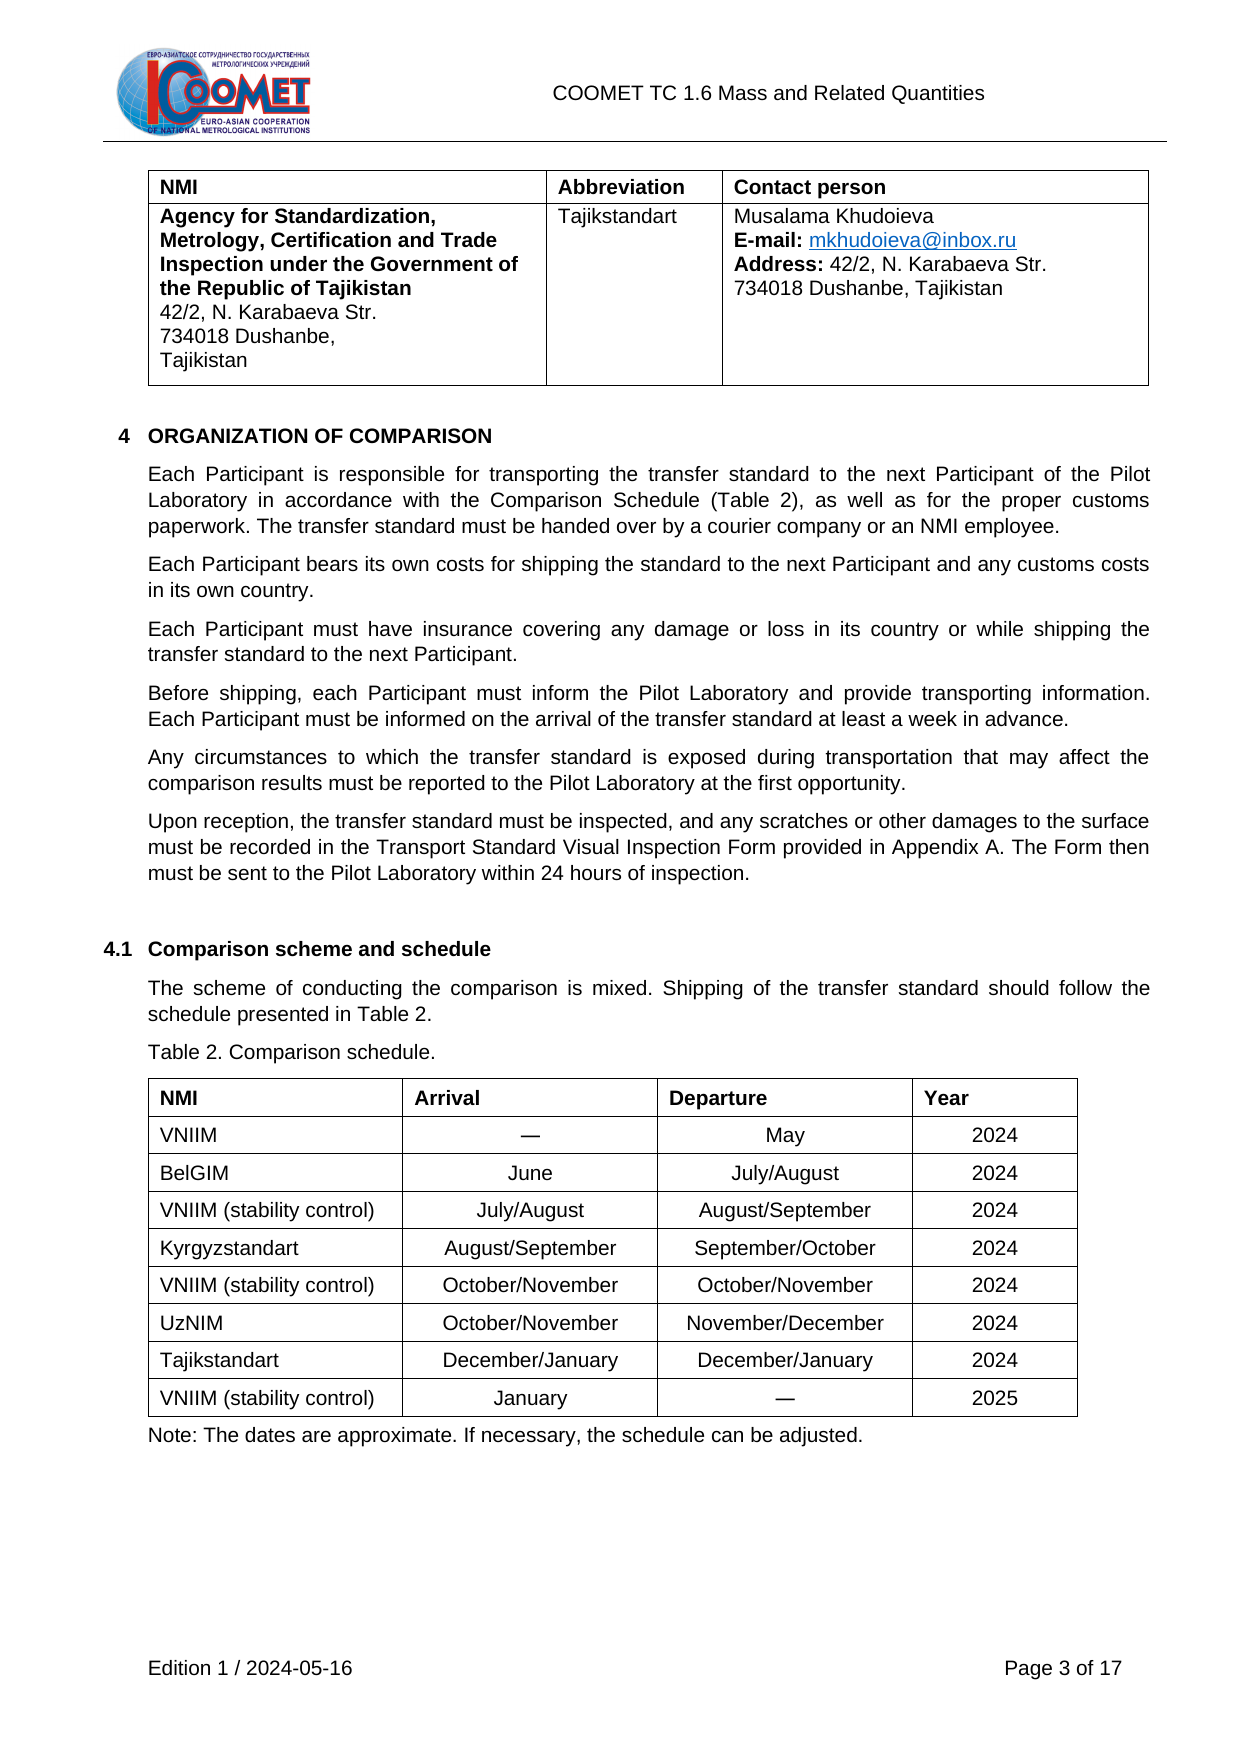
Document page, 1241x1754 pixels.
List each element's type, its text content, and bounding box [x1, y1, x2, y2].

text 4.1 Comparison scheme and schedule [103, 937, 1152, 961]
table_header Departure [658, 1079, 912, 1116]
text Upon reception, the transfer standard must be inspected, and any scratches or other damages to the surface must be recorded in the Transport Standard Visual Inspection Form provided in Appendix A. The Form then must be sent to the Pilot Laboratory within 24 hours of inspection. [148, 809, 1152, 884]
table_cell Tajikstandart [149, 1342, 402, 1378]
table_cell 2025 [913, 1379, 1077, 1416]
table_cell October/November [403, 1304, 657, 1341]
text The scheme of conducting the comparison is mixed. Shipping of the transfer standard should follow the schedule presented in Table 2. [148, 976, 1152, 1025]
table_cell November/December [658, 1304, 912, 1341]
table_cell 2024 [913, 1267, 1077, 1303]
text Table 2. Comparison schedule. [148, 1040, 1152, 1064]
table_cell October/November [658, 1267, 912, 1303]
table_cell Musalama Khudoieva E-mail: mkhudoieva@inbox.ru Address: 42/2, N. Karabaeva Str. 734018 Dushanbe, Tajikistan [723, 204, 1148, 384]
table_cell May [658, 1117, 912, 1153]
table_cell October/November [403, 1267, 657, 1303]
table_cell July/August [658, 1154, 912, 1191]
table_cell BelGIM [149, 1154, 402, 1191]
table_cell July/August [403, 1192, 657, 1228]
table_cell 2024 [913, 1342, 1077, 1378]
table_header Contact person [723, 171, 1148, 203]
table_cell 2024 [913, 1304, 1077, 1341]
table_cell August/September [403, 1229, 657, 1266]
table_cell VNIIM (stability control) [149, 1379, 402, 1416]
table_header NMI [149, 1079, 402, 1116]
table_cell VNIIM [149, 1117, 402, 1153]
text Note: The dates are approximate. If necessary, the schedule can be adjusted. [148, 1423, 1152, 1447]
table_cell 2024 [913, 1117, 1077, 1153]
table_header Abbreviation [547, 171, 722, 203]
text Each Participant bears its own costs for shipping the standard to the next Participant and any customs costs in its own country. [148, 552, 1152, 602]
text Each Participant is responsible for transporting the transfer standard to the next Participant of the Pilot Laboratory in accordance with the Comparison Schedule (Table 2), as well as for the proper customs paperwork. The transfer standard must be handed over by a courier company or an NMI employee. [148, 462, 1152, 538]
table_cell — [403, 1117, 657, 1153]
table_cell VNIIM (stability control) [149, 1267, 402, 1303]
table_header Year [913, 1079, 1077, 1116]
table_cell VNIIM (stability control) [149, 1192, 402, 1228]
text Before shipping, each Participant must inform the Pilot Laboratory and provide transporting information. Each Participant must be informed on the arrival of the transfer standard at least a week in advance. [148, 681, 1152, 730]
table_cell December/January [658, 1342, 912, 1378]
table_cell Agency for Standardization, Metrology, Certification and Trade Inspection under the Government of the Republic of Tajikistan 42/2, N. Karabaeva Str. 734018 Dushanbe, Tajikistan [149, 204, 546, 384]
table_cell Tajikstandart [547, 204, 722, 384]
picture [114, 44, 316, 141]
text Any circumstances to which the transfer standard is exposed during transportation that may affect the comparison results must be reported to the Pilot Laboratory at the first opportunity. [148, 745, 1152, 794]
table_cell August/September [658, 1192, 912, 1228]
table_cell Kyrgyzstandart [149, 1229, 402, 1266]
text Each Participant must have insurance covering any damage or loss in its country or while shipping the transfer standard to the next Participant. [148, 616, 1152, 666]
table_header Arrival [403, 1079, 657, 1116]
table_cell — [658, 1379, 912, 1416]
table_cell January [403, 1379, 657, 1416]
table_cell 2024 [913, 1229, 1077, 1266]
table_cell UzNIM [149, 1304, 402, 1341]
table_cell 2024 [913, 1154, 1077, 1191]
table_cell June [403, 1154, 657, 1191]
table_cell December/January [403, 1342, 657, 1378]
table_cell September/October [658, 1229, 912, 1266]
table_cell 2024 [913, 1192, 1077, 1228]
table_header NMI [149, 171, 546, 203]
text 4 ORGANIZATION OF COMPARISON [118, 424, 1152, 448]
